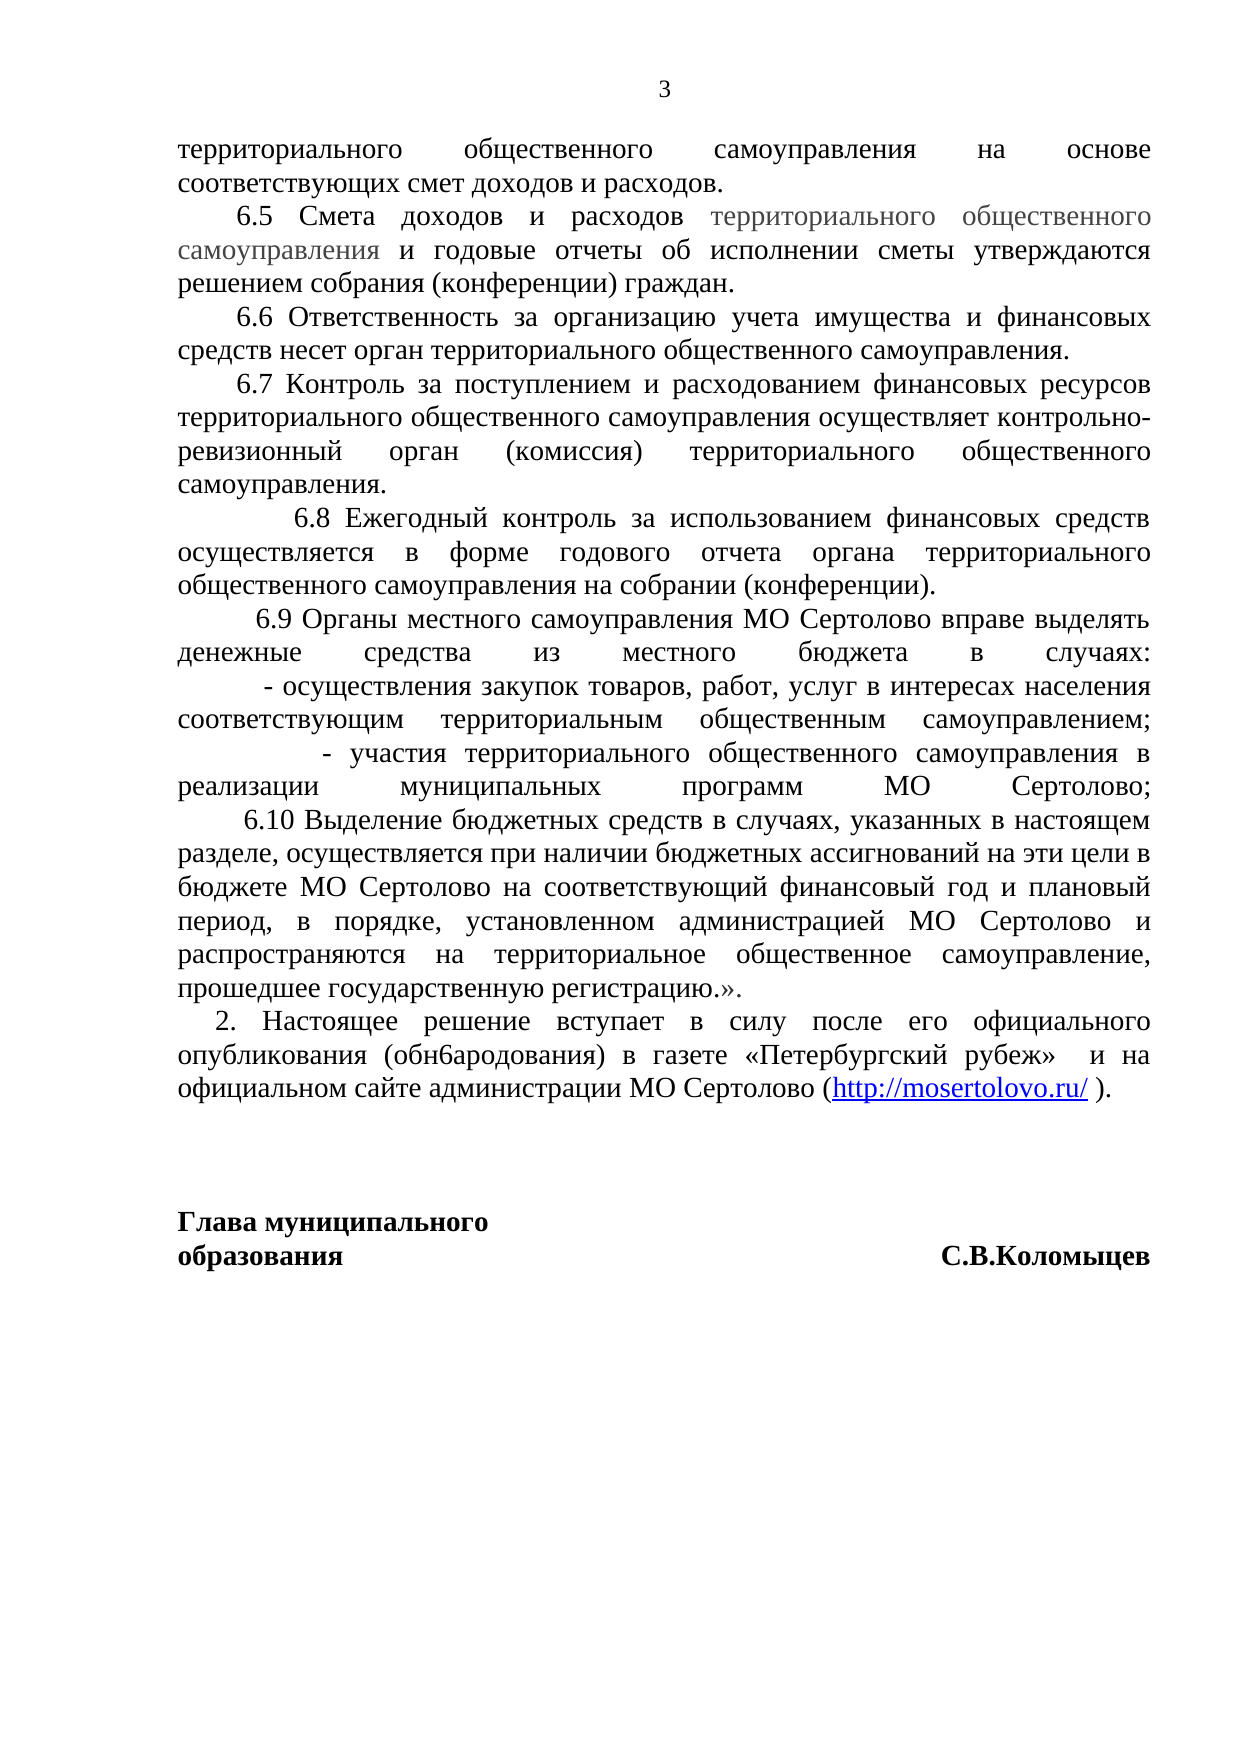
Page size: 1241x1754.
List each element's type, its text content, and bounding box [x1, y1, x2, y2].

text 6.9 Органы местного самоуправления МО Сертолово вправе выделять денежные средства из местного бюджета в случаях: - осуществления закупок товаров, работ, услуг в интересах населения соответствующим территориальным общественным самоуправлением; - участия территориального общественного самоуправления в реализации муниципальных программ МО Сертолово; 6.10 Выделение бюджетных средств в случаях, указанных в настоящем разделе, осуществляется при наличии бюджетных ассигнований на эти цели в бюджете МО Сертолово на соответствующий финансовый год и плановый период, в порядке, установленном администрацией МО Сертолово и распространяются на территориальное общественное самоуправление, прошедшее государственную регистрацию.». [177, 601, 1152, 1003]
text 2. Настоящее решение вступает в силу после его официального опубликования (обн6ародования) в газете «Петербургский рубеж» и на официальном сайте администрации МО Сертолово (http://mosertolovo.ru/ ). [177, 1003, 1152, 1104]
text 6.7 Контроль за поступлением и расходованием финансовых ресурсов территориального общественного самоуправления осуществляет контрольно-ревизионный орган (комиссия) территориального общественного самоуправления. [177, 366, 1152, 500]
text 6.8 Ежегодный контроль за использованием финансовых средств осуществляется в форме годового отчета органа территориального общественного самоуправления на собрании (конференции). [177, 500, 1152, 601]
text 6.5 Смета доходов и расходов территориального общественного самоуправления и годовые отчеты об исполнении сметы утверждаются решением собрания (конференции) граждан. [177, 198, 1152, 299]
text образования С.В.Коломыцев [177, 1238, 1152, 1272]
text Глава муниципального [177, 1204, 1152, 1238]
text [177, 131, 1152, 198]
text 6.6 Ответственность за организацию учета имущества и финансовых средств несет орган территориального общественного самоуправления. [177, 299, 1152, 366]
